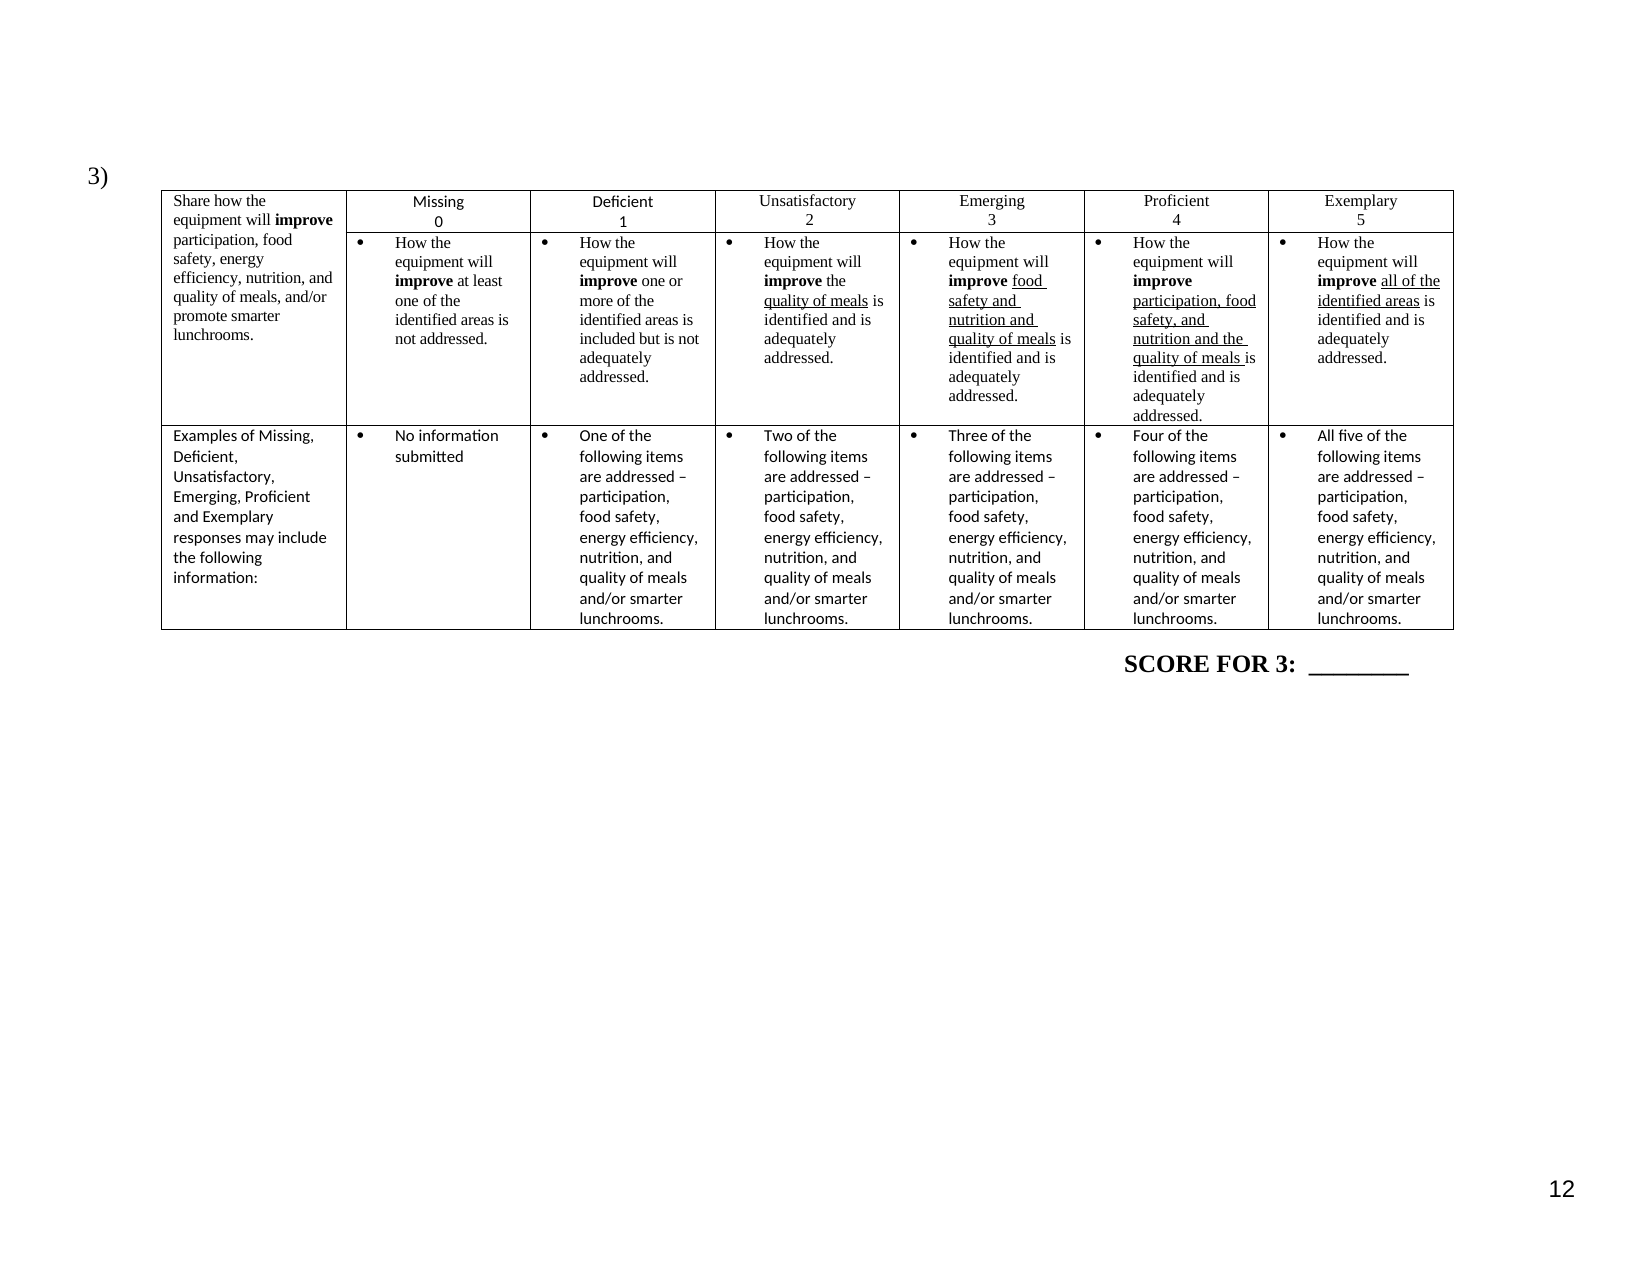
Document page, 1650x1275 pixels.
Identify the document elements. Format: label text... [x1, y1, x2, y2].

table_cell One of the following items are addressed – participation, food safety, energy efficiency, nutrition, and quality of meals and/or smarter lunchrooms. [531, 426, 715, 629]
table_header Exemplary 5 [1269, 191, 1453, 232]
table_header Missing 0 [347, 191, 530, 232]
table_cell Two of the following items are addressed – participation, food safety, energy efficiency, nutrition, and quality of meals and/or smarter lunchrooms. [716, 426, 899, 629]
table_header Unsatisfactory 2 [716, 191, 899, 232]
text 3) [87, 161, 1409, 190]
table_header Proficient 4 [1085, 191, 1268, 232]
table_cell Examples of Missing, Deficient, Unsatisfactory, Emerging, Proficient and Exemplary responses may include the following information: [162, 426, 346, 629]
table_cell How the equipment will improve the quality of meals is identified and is adequately addressed. [716, 233, 899, 424]
table_cell Three of the following items are addressed – participation, food safety, energy efficiency, nutrition, and quality of meals and/or smarter lunchrooms. [900, 426, 1084, 629]
table_cell No information submitted [347, 426, 530, 629]
table_cell How the equipment will improve at least one of the identified areas is not addressed. [347, 233, 530, 424]
table_header Deficient 1 [531, 191, 715, 232]
table_cell Four of the following items are addressed – participation, food safety, energy efficiency, nutrition, and quality of meals and/or smarter lunchrooms. [1085, 426, 1268, 629]
table_cell How the equipment will improve food safety and nutrition and quality of meals is identified and is adequately addressed. [900, 233, 1084, 424]
table_cell How the equipment will improve one or more of the identified areas is included but is not adequately addressed. [531, 233, 715, 424]
table_header Emerging 3 [900, 191, 1084, 232]
table_cell How the equipment will improve participation, food safety, and nutrition and the quality of meals is identified and is adequately addressed. [1085, 233, 1268, 424]
table_cell All five of the following items are addressed – participation, food safety, energy efficiency, nutrition, and quality of meals and/or smarter lunchrooms. [1269, 426, 1453, 629]
table_cell How the equipment will improve all of the identified areas is identified and is adequately addressed. [1269, 233, 1453, 424]
table_header Share how the equipment will improve participation, food safety, energy efficiency, nutrition, and quality of meals, and/or promote smarter lunchrooms. [162, 191, 346, 424]
text SCORE FOR 3: ________ [75, 649, 1409, 678]
